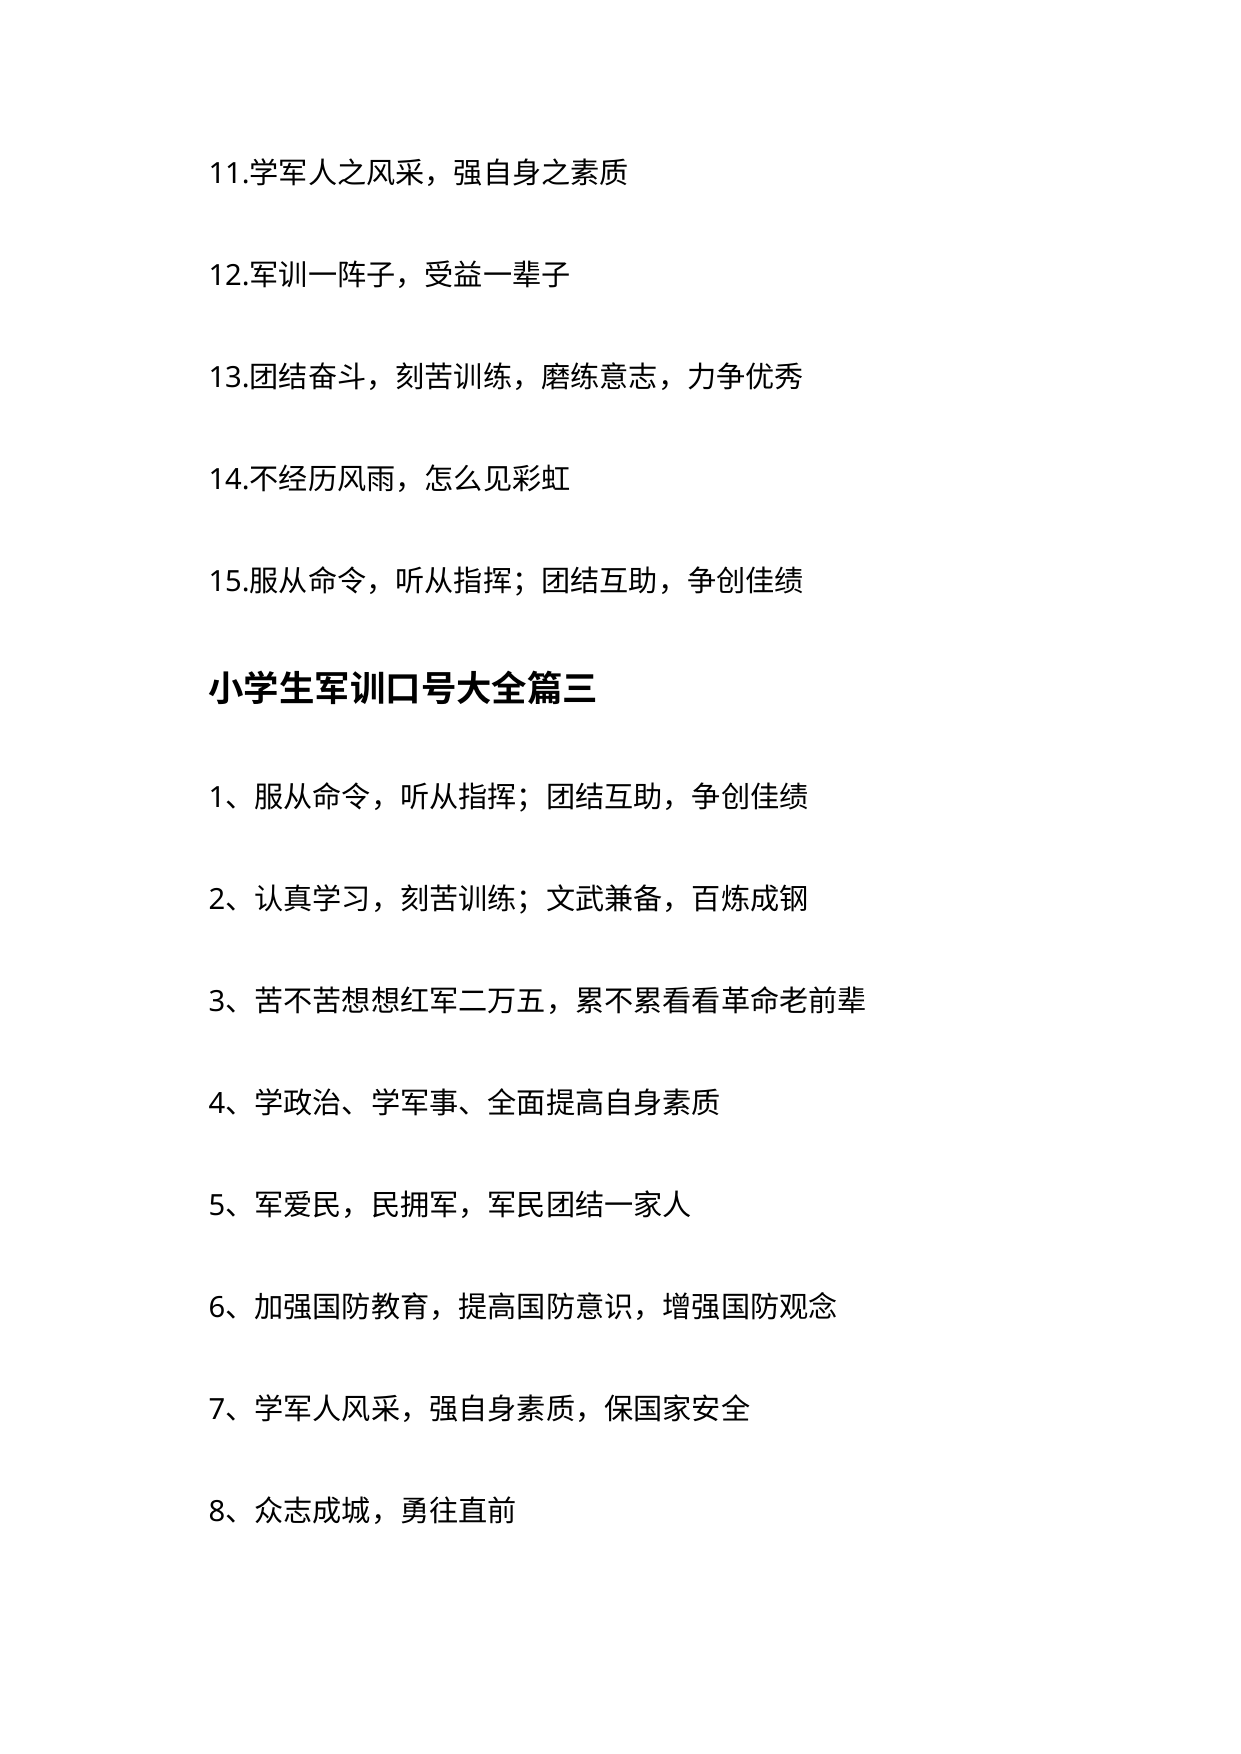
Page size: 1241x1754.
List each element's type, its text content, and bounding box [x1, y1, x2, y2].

text 6、加强国防教育，提高国防意识，增强国防观念 [150, 1283, 1090, 1326]
text 4、学政治、学军事、全面提高自身素质 [150, 1079, 1090, 1122]
text 2、认真学习，刻苦训练；文武兼备，百炼成钢 [150, 875, 1090, 918]
text 1、服从命令，听从指挥；团结互助，争创佳绩 [150, 773, 1090, 816]
text 11.学军人之风采，强自身之素质 [150, 150, 1090, 192]
text 13.团结奋斗，刻苦训练，磨练意志，力争优秀 [150, 354, 1090, 396]
text 15.服从命令，听从指挥；团结互助，争创佳绩 [150, 558, 1090, 600]
text 12.军训一阵子，受益一辈子 [150, 252, 1090, 294]
text 3、苦不苦想想红军二万五，累不累看看革命老前辈 [150, 977, 1090, 1020]
text 5、军爱民，民拥军，军民团结一家人 [150, 1181, 1090, 1224]
text 14.不经历风雨，怎么见彩虹 [150, 456, 1090, 498]
text 8、众志成城，勇往直前 [150, 1487, 1090, 1529]
text 小学生军训口号大全篇三 [150, 660, 1090, 711]
text 7、学军人风采，强自身素质，保国家安全 [150, 1385, 1090, 1428]
